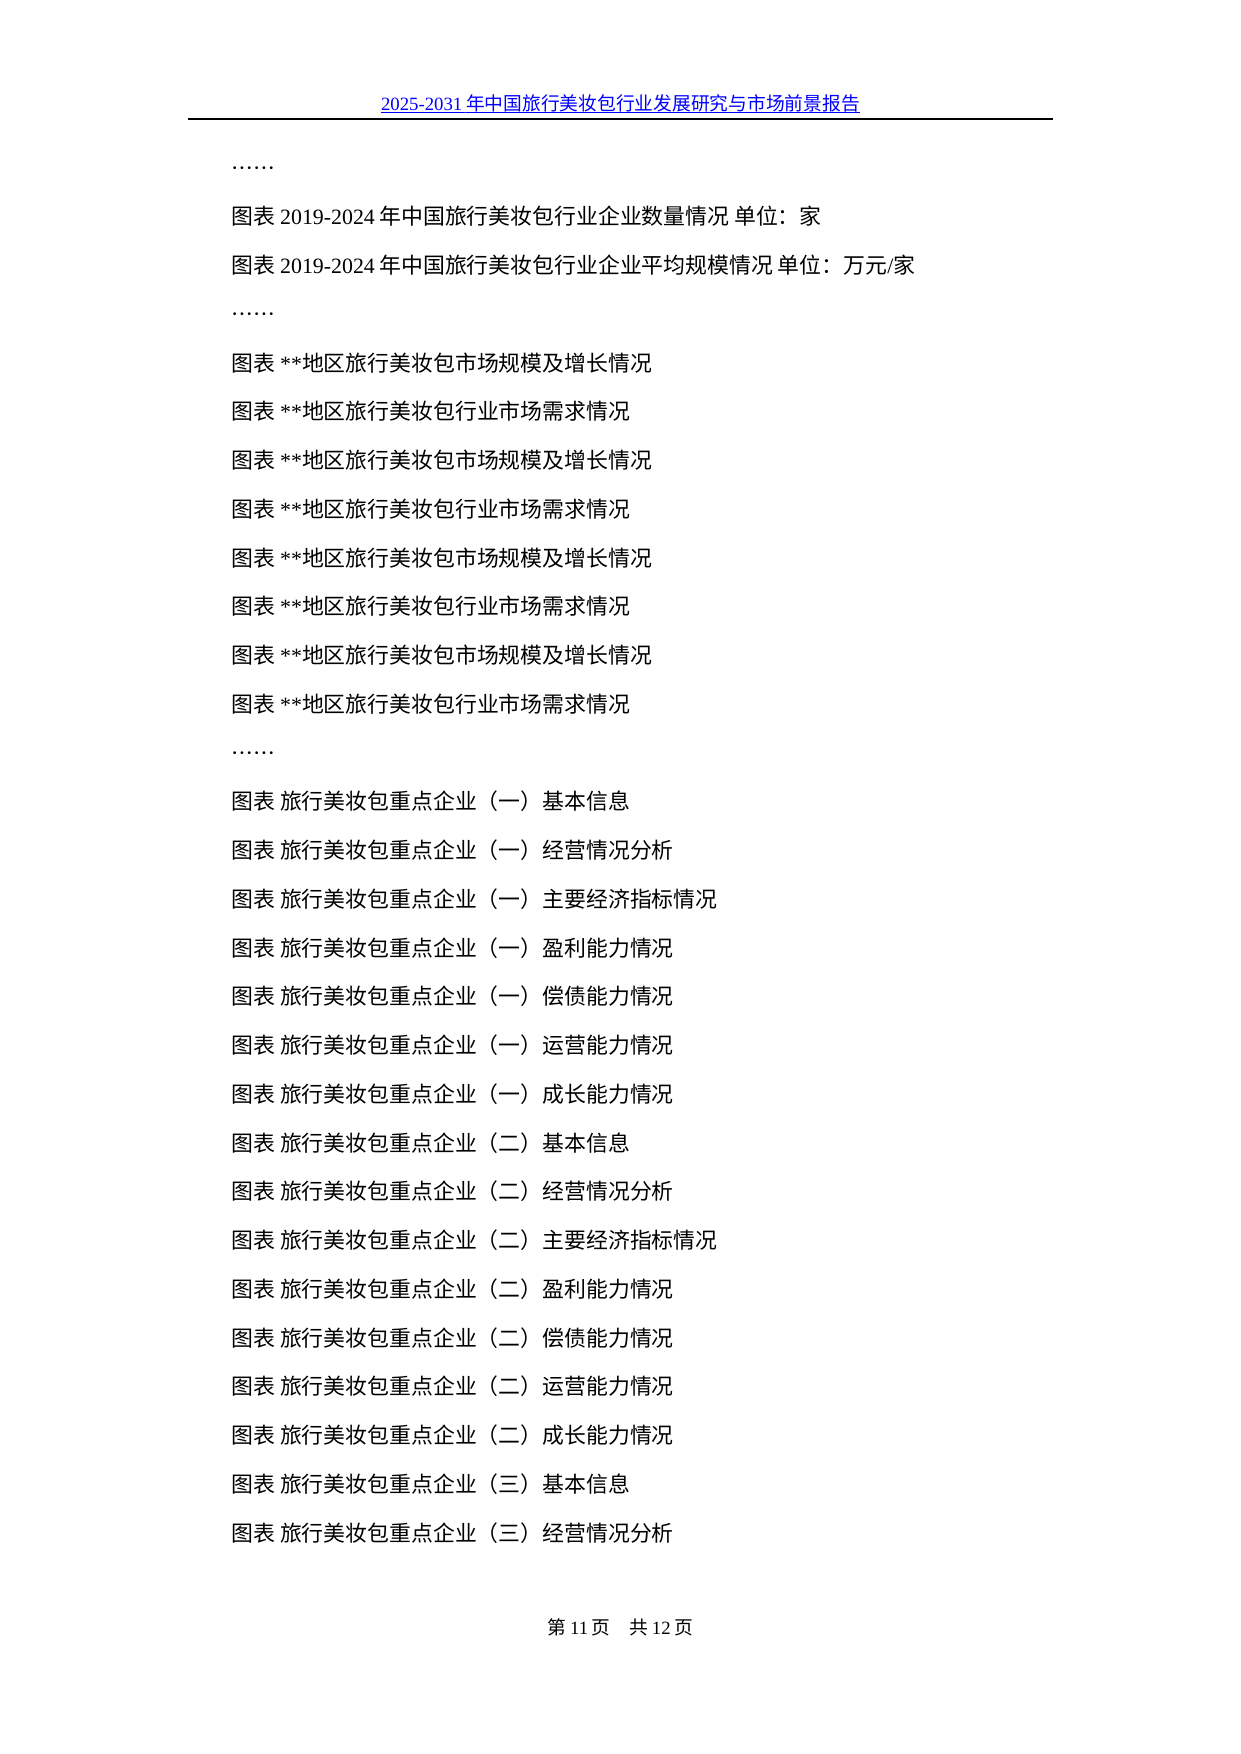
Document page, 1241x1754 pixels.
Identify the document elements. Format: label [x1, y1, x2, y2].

text [187, 150, 1053, 1548]
